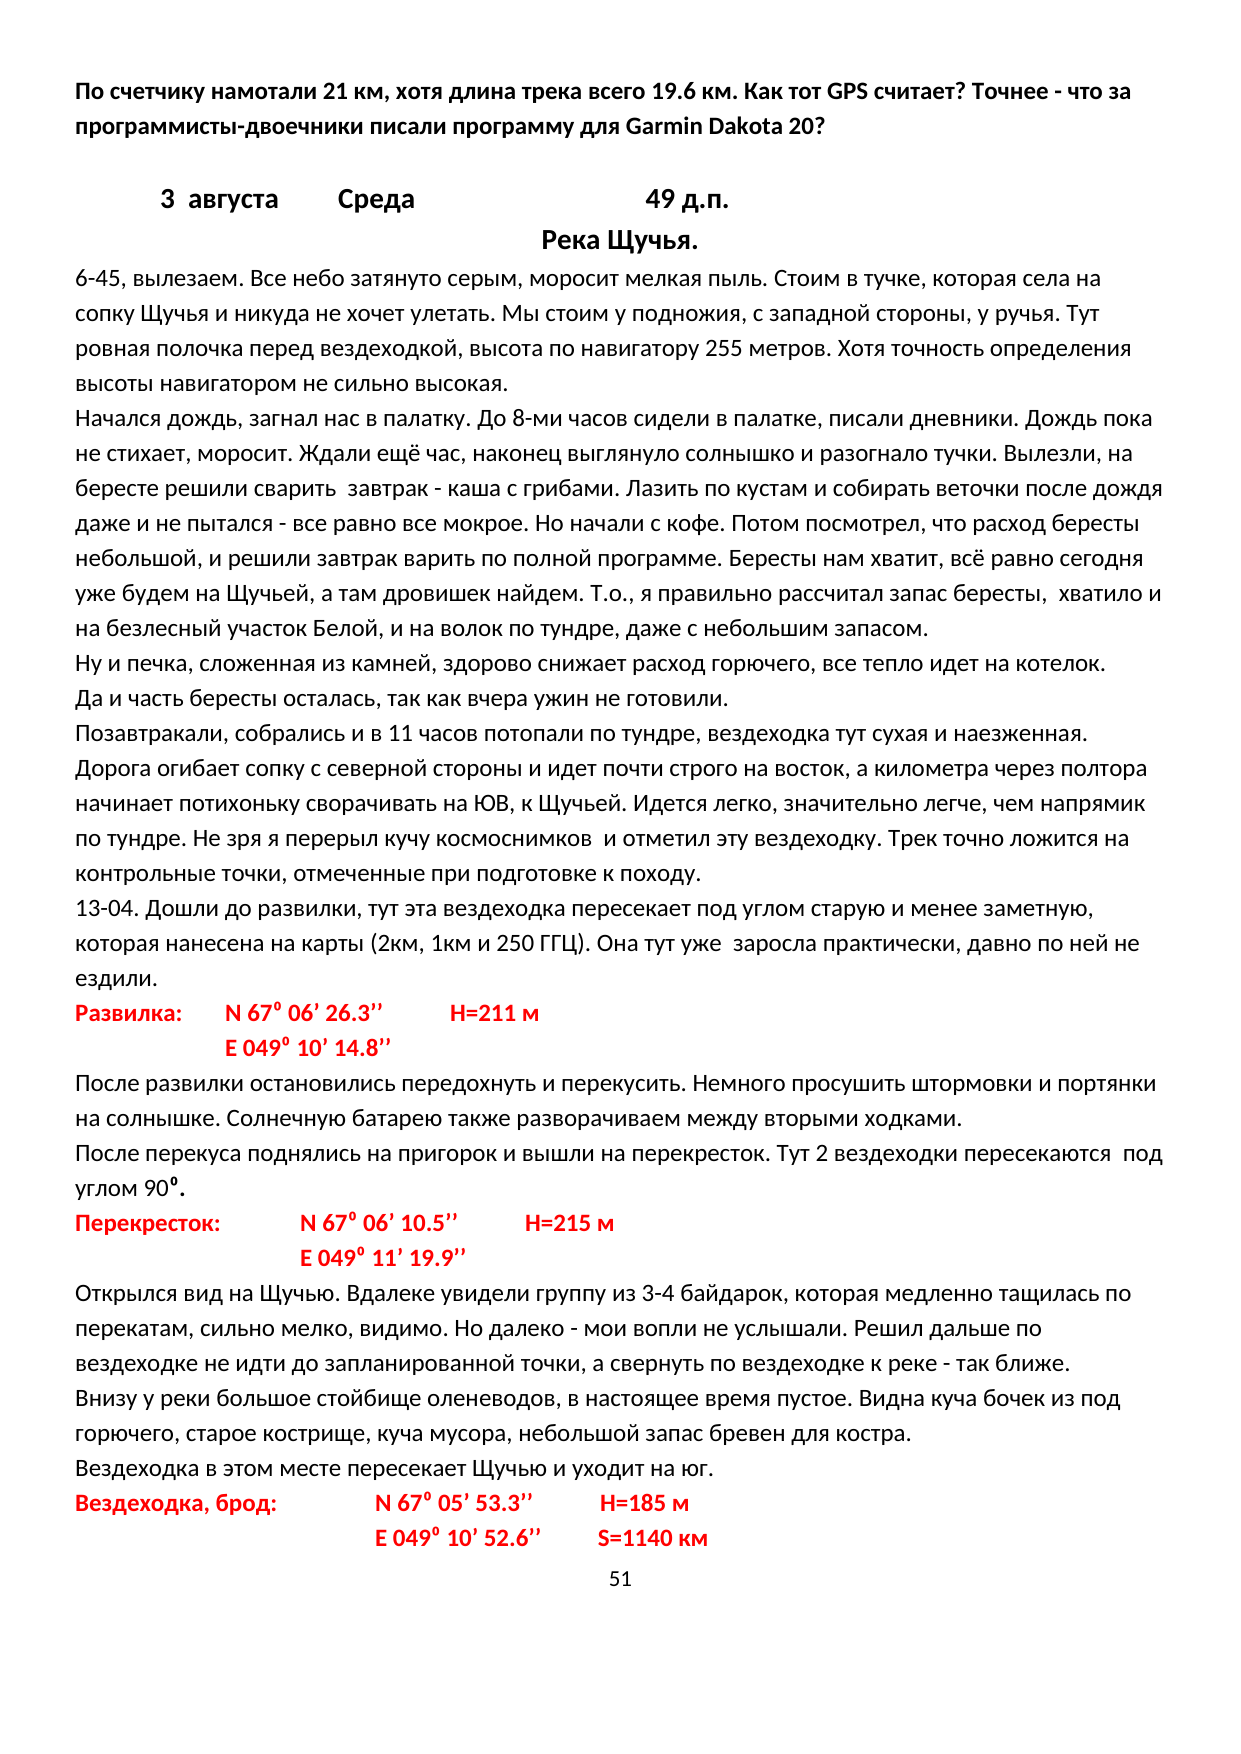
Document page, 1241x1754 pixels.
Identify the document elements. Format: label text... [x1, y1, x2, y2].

text Перекресток: N 67⁰ 06’ 10.5’’ H=215 м [75, 1207, 1165, 1237]
text Развилка: N 67⁰ 06’ 26.3’’ H=211 м [75, 997, 1165, 1027]
text Вездеходка, брод: N 67⁰ 05’ 53.3’’ H=185 м [75, 1487, 1165, 1517]
text 3 августа Среда 49 д.п. [75, 180, 1165, 216]
text Река Щучья. [75, 221, 1165, 257]
text E 049⁰ 11’ 19.9’’ [75, 1242, 1165, 1272]
text Позавтракали, собрались и в 11 часов потопали по тундре, вездеходка тут сухая и наезженная. Дорога огибает сопку с северной стороны и идет почти строго на восток, а километра через полтора начинает потихоньку сворачивать на ЮВ, к Щучьей. Идется легко, значительно легче, чем напрямик по тундре. Не зря я перерыл кучу космоснимков и отметил эту вездеходку. Трек точно ложится на контрольные точки, отмеченные при подготовке к походу. [75, 717, 1165, 887]
text Внизу у реки большое стойбище оленеводов, в настоящее время пустое. Видна куча бочек из под горючего, старое кострище, куча мусора, небольшой запас бревен для костра. [75, 1382, 1165, 1447]
text После перекуса поднялись на пригорок и вышли на перекресток. Тут 2 вездеходки пересекаются под углом 90⁰. [75, 1137, 1165, 1202]
text По счетчику намотали 21 км, хотя длина трека всего 19.6 км. Как тот GPS считает? Точнее - что за программисты-двоечники писали программу для Garmin Dakota 20? [75, 75, 1165, 141]
text 13-04. Дошли до развилки, тут эта вездеходка пересекает под углом старую и менее заметную, которая нанесена на карты (2км, 1км и 250 ГГЦ). Она тут уже заросла практически, давно по ней не ездили. [75, 892, 1165, 992]
text E 049⁰ 10’ 52.6’’ S=1140 км [75, 1522, 1165, 1552]
text Ну и печка, сложенная из камней, здорово снижает расход горючего, все тепло идет на котелок. [75, 647, 1165, 677]
text Да и часть бересты осталась, так как вчера ужин не готовили. [75, 682, 1165, 712]
text 6-45, вылезаем. Все небо затянуто серым, моросит мелкая пыль. Стоим в тучке, которая села на сопку Щучья и никуда не хочет улетать. Мы стоим у подножия, с западной стороны, у ручья. Тут ровная полочка перед вездеходкой, высота по навигатору 255 метров. Хотя точность определения высоты навигатором не сильно высокая. [75, 262, 1165, 397]
text E 049⁰ 10’ 14.8’’ [75, 1032, 1165, 1062]
text Открылся вид на Щучью. Вдалеке увидели группу из 3-4 байдарок, которая медленно тащилась по перекатам, сильно мелко, видимо. Но далеко - мои вопли не услышали. Решил дальше по вездеходке не идти до запланированной точки, а свернуть по вездеходке к реке - так ближе. [75, 1277, 1165, 1377]
text После развилки остановились передохнуть и перекусить. Немного просушить штормовки и портянки на солнышке. Солнечную батарею также разворачиваем между вторыми ходками. [75, 1067, 1165, 1132]
text Вездеходка в этом месте пересекает Щучью и уходит на юг. [75, 1452, 1165, 1482]
text Начался дождь, загнал нас в палатку. До 8-ми часов сидели в палатке, писали дневники. Дождь пока не стихает, моросит. Ждали ещё час, наконец выглянуло солнышко и разогнало тучки. Вылезли, на бересте решили сварить завтрак - каша с грибами. Лазить по кустам и собирать веточки после дождя даже и не пытался - все равно все мокрое. Но начали с кофе. Потом посмотрел, что расход бересты небольшой, и решили завтрак варить по полной программе. Бересты нам хватит, всё равно сегодня уже будем на Щучьей, а там дровишек найдем. Т.о., я правильно рассчитал запас бересты, хватило и на безлесный участок Белой, и на волок по тундре, даже с небольшим запасом. [75, 402, 1165, 642]
